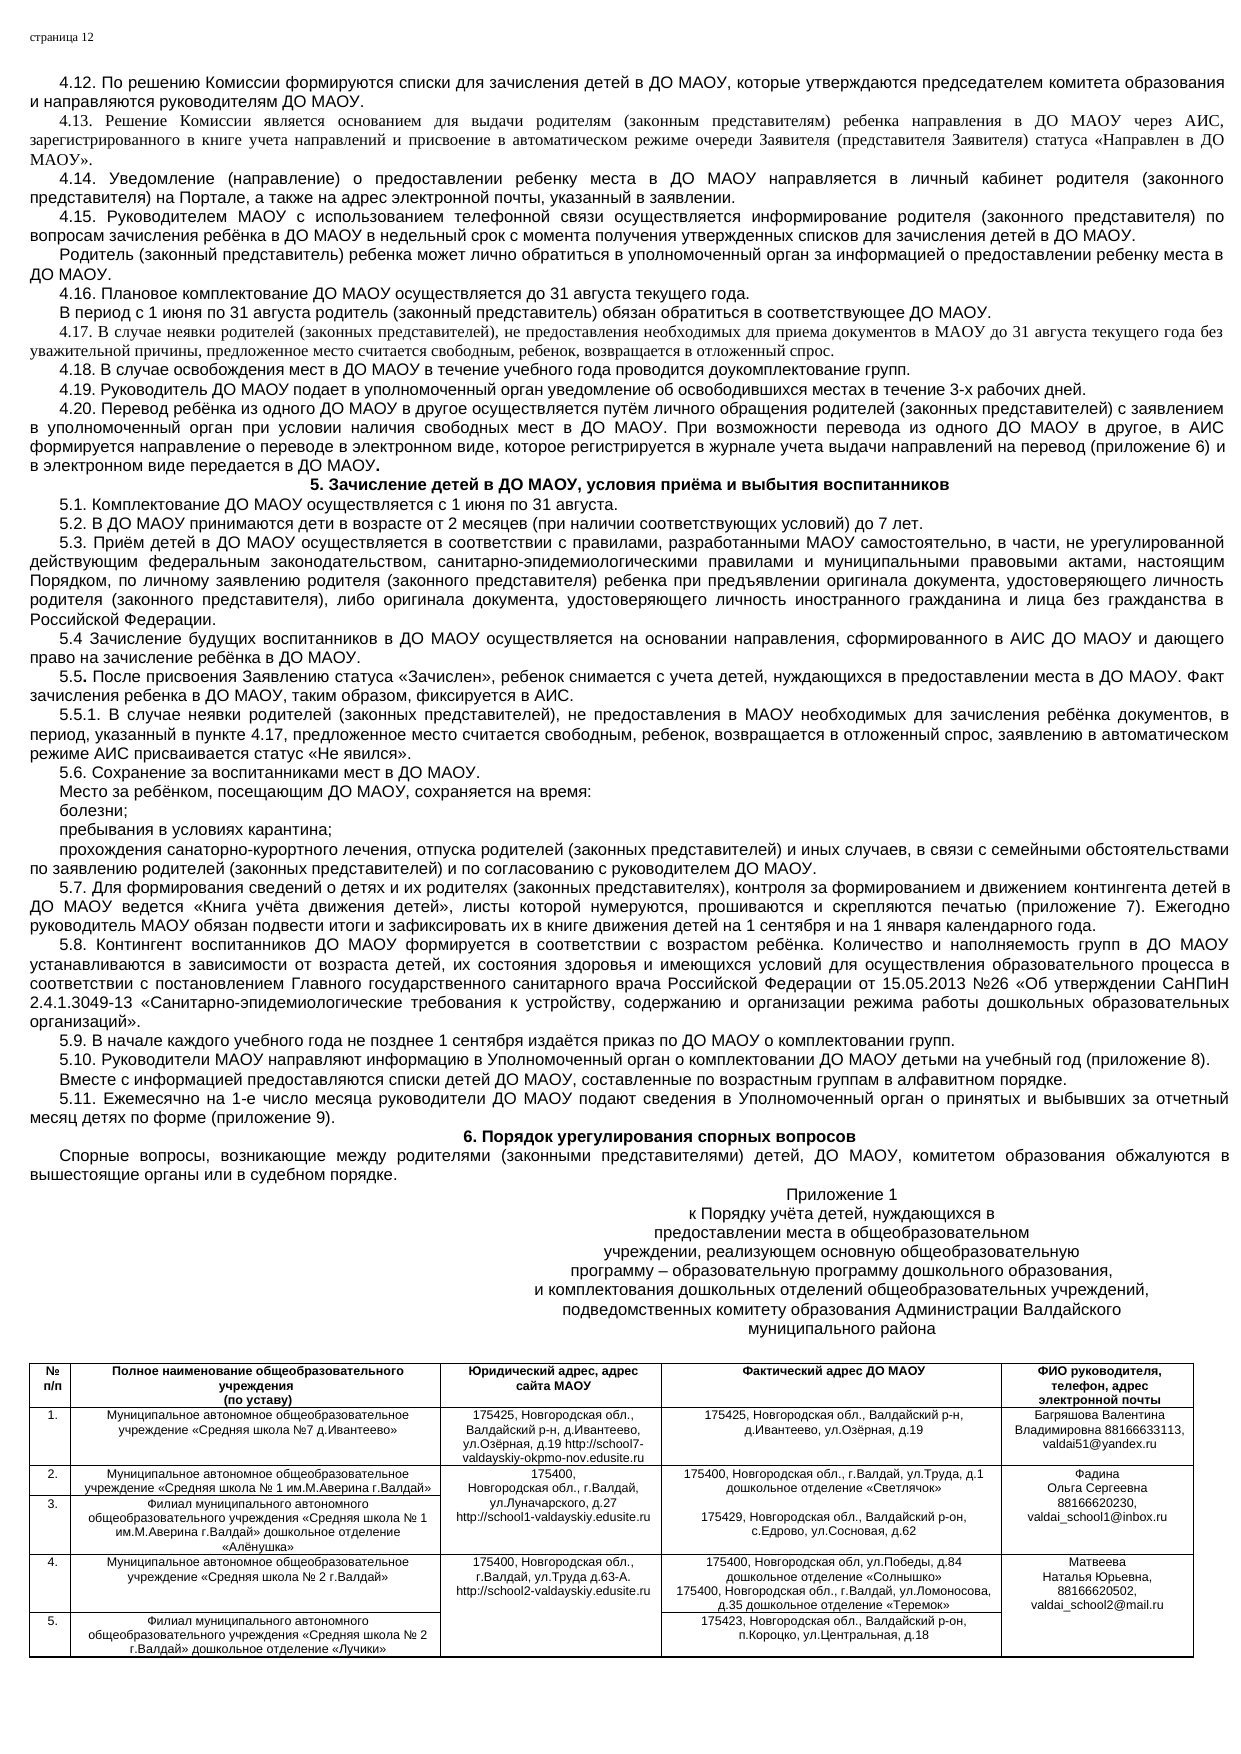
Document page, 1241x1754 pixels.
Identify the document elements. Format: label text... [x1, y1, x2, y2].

table_cell 175400, Новгородская обл., г.Валдай, ул.Труда д.63-А. http://school2-valdayskiy.edusite.ru [441, 1555, 661, 1656]
text 4.15. Руководителем МАОУ с использованием телефонной связи осуществляется информирование родителя (законного представителя) по вопросам зачисления ребёнка в ДО МАОУ в недельный срок с момента получения утвержденных списков для зачисления детей в ДО МАОУ. [29, 207, 1226, 245]
text 4.20. Перевод ребёнка из одного ДО МАОУ в другое осуществляется путём личного обращения родителей (законных представителей) с заявлением в уполномоченный орган при условии наличия свободных мест в ДО МАОУ. При возможности перевода из одного ДО МАОУ в другое, в АИС формируется направление о переводе в электронном виде, которое регистрируется в журнале учета выдачи направлений на перевод (приложение 6) и в электронном виде передается в ДО МАОУ. [29, 398, 1226, 475]
table_cell 5. [30, 1613, 70, 1656]
text Родитель (законный представитель) ребенка может лично обратиться в уполномоченный орган за информацией о предоставлении ребенку места в ДО МАОУ. [29, 245, 1226, 283]
text 5.10. Руководители МАОУ направляют информацию в Уполномоченный орган о комплектовании ДО МАОУ детьми на учебный год (приложение 8). [29, 1050, 1230, 1069]
text Место за ребёнком, посещающим ДО МАОУ, сохраняется на время: [29, 782, 1230, 801]
text Приложение 1 [458, 1184, 1226, 1203]
table_header № п/п [30, 1364, 70, 1407]
table_cell 175400, Новгородская обл., г.Валдай, ул.Луначарского, д.27 http://school1-valdayskiy.edusite.ru [441, 1466, 661, 1554]
text Спорные вопросы, возникающие между родителями (законными представителями) детей, ДО МАОУ, комитетом образования обжалуются в вышестоящие органы или в судебном порядке. [29, 1146, 1230, 1184]
text 4.18. В случае освобождения мест в ДО МАОУ в течение учебного года проводится доукомплектование групп. [29, 360, 1226, 379]
text 4.17. В случае неявки родителей (законных представителей), не предоставления необходимых для приема документов в МАОУ до 31 августа текущего года без уважительной причины, предложенное место считается свободным, ребенок, возвращается в отложенный спрос. [29, 322, 1226, 360]
text 5.8. Контингент воспитанников ДО МАОУ формируется в соответствии с возрастом ребёнка. Количество и наполняемость групп в ДО МАОУ устанавливаются в зависимости от возраста детей, их состояния здоровья и имеющихся условий для осуществления образовательного процесса в соответствии с постановлением Главного государственного санитарного врача Российской Федерации от 15.05.2013 №26 «Об утверждении СаНПиН 2.4.1.3049-13 «Санитарно-эпидемиологические требования к устройству, содержанию и организации режима работы дошкольных образовательных организаций». [29, 935, 1230, 1031]
text к Порядку учёта детей, нуждающихся в [458, 1203, 1226, 1223]
table_cell 175423, Новгородская обл., Валдайский р-он, п.Короцко, ул.Центральная, д.18 [662, 1613, 1001, 1656]
table_cell Фадина Ольга Сергеевна 88166620230, valdai_school1@inbox.ru [1002, 1466, 1193, 1554]
text 4.12. По решению Комиссии формируются списки для зачисления детей в ДО МАОУ, которые утверждаются председателем комитета образования и направляются руководителям ДО МАОУ. [29, 73, 1226, 111]
table_cell 2. [30, 1466, 70, 1495]
text Вместе с информацией предоставляются списки детей ДО МАОУ, составленные по возрастным группам в алфавитном порядке. [29, 1069, 1230, 1088]
text 5.2. В ДО МАОУ принимаются дети в возрасте от 2 месяцев (при наличии соответствующих условий) до 7 лет. [29, 513, 1226, 533]
table_header Юридический адрес, адрес сайта МАОУ [441, 1364, 661, 1407]
text 5.7. Для формирования сведений о детях и их родителях (законных представителях), контроля за формированием и движением контингента детей в ДО МАОУ ведется «Книга учёта движения детей», листы которой нумеруются, прошиваются и скрепляются печатью (приложение 7). Ежегодно руководитель МАОУ обязан подвести итоги и зафиксировать их в книге движения детей на 1 сентября и на 1 января календарного года. [29, 878, 1230, 935]
table_cell Филиал муниципального автономного общеобразовательного учреждения «Средняя школа № 1 им.М.Аверина г.Валдай» дошкольное отделение «Алёнушка» [71, 1496, 440, 1554]
table_header Фактический адрес ДО МАОУ [662, 1364, 1001, 1407]
text 5.11. Ежемесячно на 1-е число месяца руководители ДО МАОУ подают сведения в Уполномоченный орган о принятых и выбывших за отчетный месяц детях по форме (приложение 9). [29, 1088, 1230, 1127]
table_cell Багряшова Валентина Владимировна 88166633113, valdai51@yandex.ru [1002, 1408, 1193, 1465]
table_cell 1. [30, 1408, 70, 1465]
table_cell 175425, Новгородская обл., Валдайский р-н, д.Ивантеево, ул.Озёрная, д.19 [662, 1408, 1001, 1465]
table_cell Филиал муниципального автономного общеобразовательного учреждения «Средняя школа № 2 г.Валдай» дошкольное отделение «Лучики» [71, 1613, 440, 1656]
text 5.1. Комплектование ДО МАОУ осуществляется с 1 июня по 31 августа. [29, 494, 1226, 513]
table_cell 175400, Новгородская обл., г.Валдай, ул.Труда, д.1 дошкольное отделение «Светлячок» 175429, Новгородская обл., Валдайский р-он, с.Едрово, ул.Сосновая, д.62 [662, 1466, 1001, 1554]
text 5. Зачисление детей в ДО МАОУ, условия приёма и выбытия воспитанников [29, 475, 1230, 494]
table_cell 3. [30, 1496, 70, 1554]
text 5.5. После присвоения Заявлению статуса «Зачислен», ребенок снимается с учета детей, нуждающихся в предоставлении места в ДО МАОУ. Факт зачисления ребенка в ДО МАОУ, таким образом, фиксируется в АИС. [29, 667, 1226, 705]
text 4.16. Плановое комплектование ДО МАОУ осуществляется до 31 августа текущего года. [29, 283, 1226, 303]
table_cell 4. [30, 1555, 70, 1612]
table_cell Муниципальное автономное общеобразовательное учреждение «Средняя школа № 2 г.Валдай» [71, 1555, 440, 1612]
text предоставлении места в общеобразовательном [458, 1223, 1226, 1242]
text 4.13. Решение Комиссии является основанием для выдачи родителям (законным представителям) ребенка направления в ДО МАОУ через АИС, зарегистрированного в книге учета направлений и присвоение в автоматическом режиме очереди Заявителя (представителя Заявителя) статуса «Направлен в ДО МАОУ». [29, 111, 1226, 168]
text пребывания в условиях карантина; [29, 820, 1230, 839]
table_cell Матвеева Наталья Юрьевна, 88166620502, valdai_school2@mail.ru [1002, 1555, 1193, 1656]
text прохождения санаторно-курортного лечения, отпуска родителей (законных представителей) и иных случаев, в связи с семейными обстоятельствами по заявлению родителей (законных представителей) и по согласованию с руководителем ДО МАОУ. [29, 839, 1230, 878]
table_cell Муниципальное автономное общеобразовательное учреждение «Средняя школа № 1 им.М.Аверина г.Валдай» [71, 1466, 440, 1495]
text программу – образовательную программу дошкольного образования, [458, 1261, 1226, 1280]
table_cell 175425, Новгородская обл., Валдайский р-н, д.Ивантеево, ул.Озёрная, д.19 http://school7-valdayskiy-okpmo-nov.edusite.ru [441, 1408, 661, 1465]
table_header ФИО руководителя, телефон, адрес электронной почты [1002, 1364, 1193, 1407]
text В период с 1 июня по 31 августа родитель (законный представитель) обязан обратиться в соответствующее ДО МАОУ. [29, 303, 1226, 322]
text 5.9. В начале каждого учебного года не позднее 1 сентября издаётся приказ по ДО МАОУ о комплектовании групп. [29, 1031, 1230, 1050]
text 5.4 Зачисление будущих воспитанников в ДО МАОУ осуществляется на основании направления, сформированного в АИС ДО МАОУ и дающего право на зачисление ребёнка в ДО МАОУ. [29, 628, 1226, 667]
text подведомственных комитету образования Администрации Валдайского [458, 1299, 1226, 1318]
text и комплектования дошкольных отделений общеобразовательных учреждений, [458, 1280, 1226, 1299]
table_cell Муниципальное автономное общеобразовательное учреждение «Средняя школа №7 д.Ивантеево» [71, 1408, 440, 1465]
text 5.6. Сохранение за воспитанниками мест в ДО МАОУ. [29, 763, 1230, 782]
table_header Полное наименование общеобразовательного учреждения (по уставу) [71, 1364, 440, 1407]
text муниципального района [458, 1318, 1226, 1338]
text учреждении, реализующем основную общеобразовательную [458, 1242, 1226, 1261]
text 5.3. Приём детей в ДО МАОУ осуществляется в соответствии с правилами, разработанными МАОУ самостоятельно, в части, не урегулированной действующим федеральным законодательством, санитарно-эпидемиологическими правилами и муниципальными правовыми актами, настоящим Порядком, по личному заявлению родителя (законного представителя) ребенка при предъявлении оригинала документа, удостоверяющего личность родителя (законного представителя), либо оригинала документа, удостоверяющего личность иностранного гражданина и лица без гражданства в Российской Федерации. [29, 533, 1226, 628]
text 6. Порядок урегулирования спорных вопросов [29, 1127, 1230, 1146]
table_cell 175400, Новгородская обл, ул.Победы, д.84 дошкольное отделение «Солнышко» 175400, Новгородская обл., г.Валдай, ул.Ломоносова, д.35 дошкольное отделение «Теремок» [662, 1555, 1001, 1612]
text 5.5.1. В случае неявки родителей (законных представителей), не предоставления в МАОУ необходимых для зачисления ребёнка документов, в период, указанный в пункте 4.17, предложенное место считается свободным, ребенок, возвращается в отложенный спрос, заявлению в автоматическом режиме АИС присваивается статус «Не явился». [29, 705, 1230, 763]
text болезни; [29, 801, 1230, 820]
text 4.14. Уведомление (направление) о предоставлении ребенку места в ДО МАОУ направляется в личный кабинет родителя (законного представителя) на Портале, а также на адрес электронной почты, указанный в заявлении. [29, 168, 1226, 207]
text 4.19. Руководитель ДО МАОУ подает в уполномоченный орган уведомление об освободившихся местах в течение 3-х рабочих дней. [29, 379, 1226, 398]
